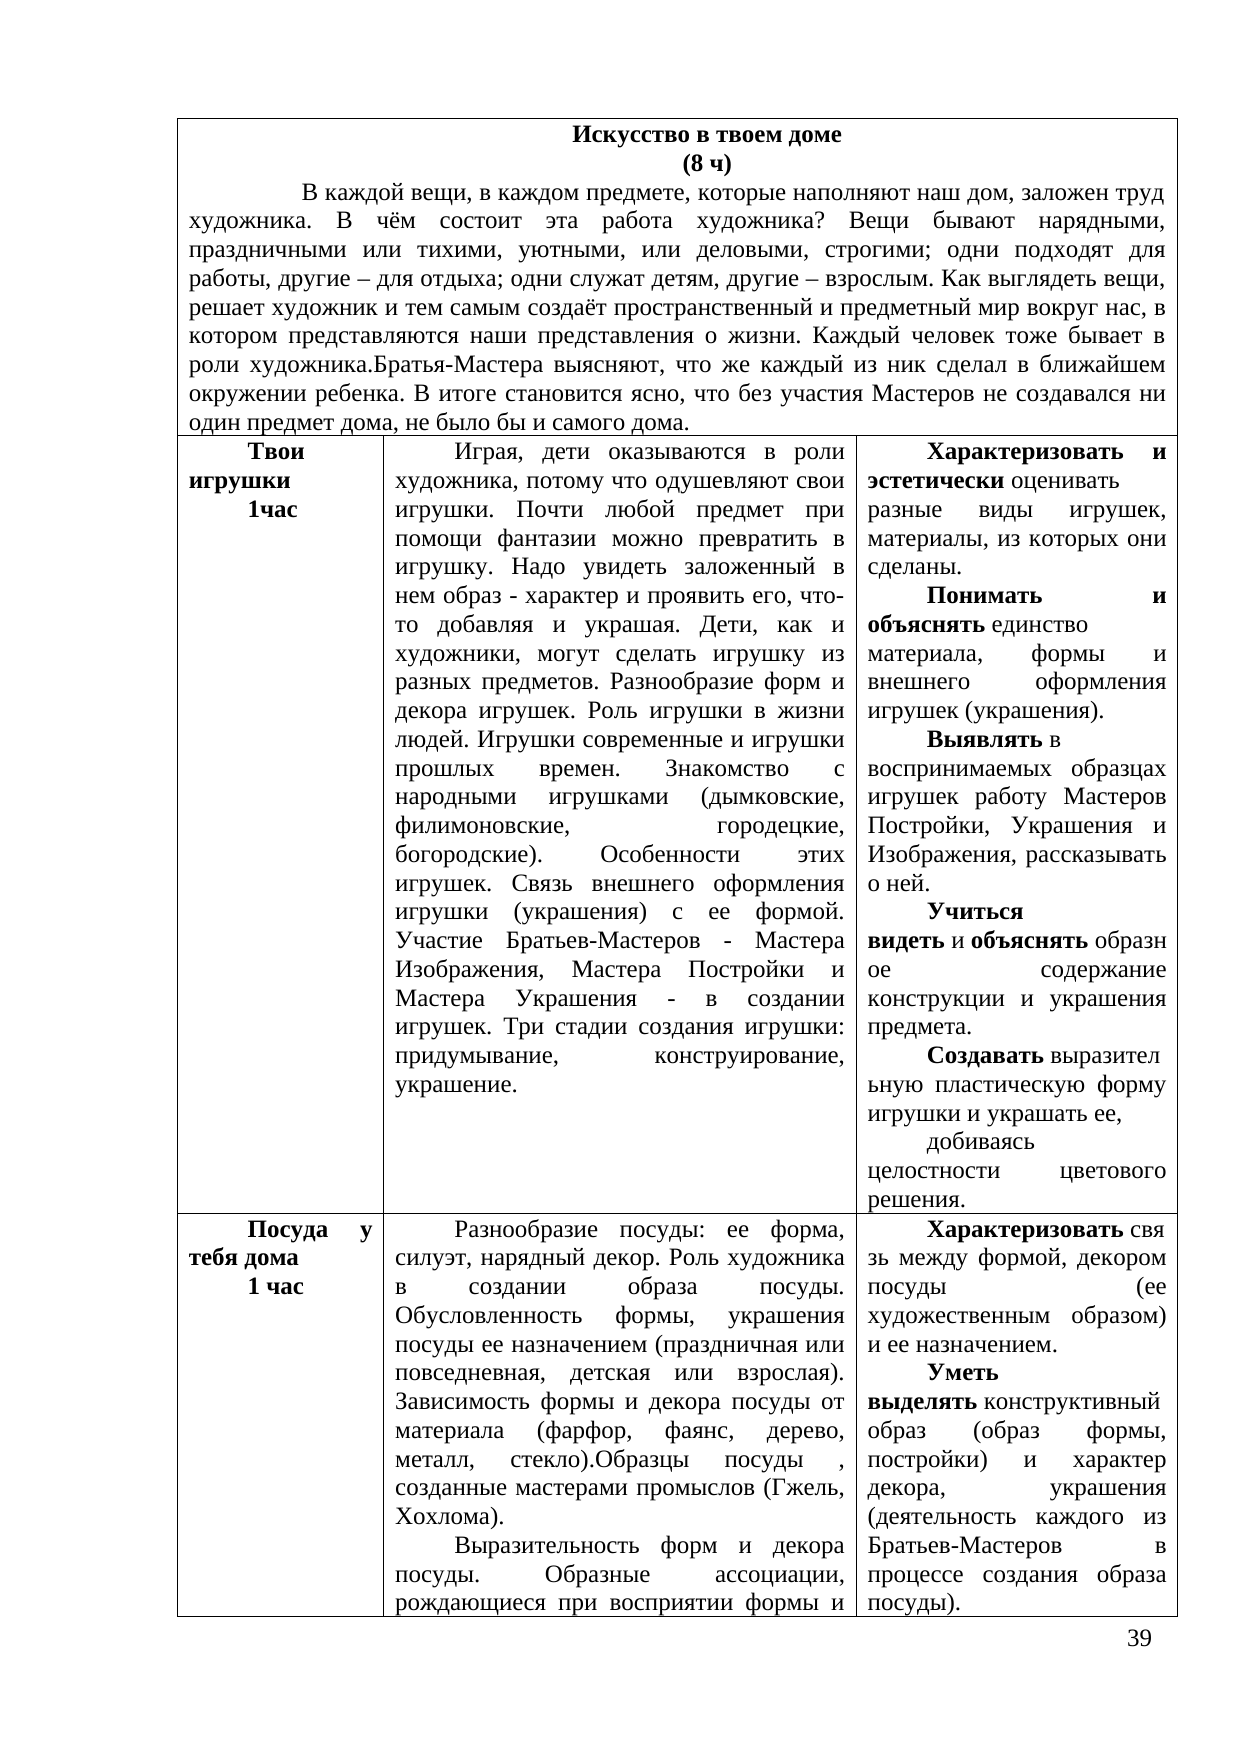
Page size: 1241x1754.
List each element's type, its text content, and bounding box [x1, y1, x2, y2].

table_cell Твои игрушки 1час [178, 436, 383, 1213]
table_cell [857, 1214, 1177, 1616]
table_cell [384, 1214, 856, 1616]
table_cell Характеризовать и эстетически оценивать разные виды игрушек, материалы, из которых они сделаны. Понимать и объяснять единство материала, формы и внешнего оформления игрушек (украшения). Выявлять в воспринимаемых образцах игрушек работу Мастеров Постройки, Украшения и Изображения, рассказывать о ней. Учиться видеть и объяснять образное содержание конструкции и украшения предмета. Создавать выразительную пластическую форму игрушки и украшать ее, добиваясь целостности цветового решения. [857, 436, 1177, 1213]
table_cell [178, 1214, 383, 1616]
table_cell Играя, дети оказываются в роли художника, потому что одушевляют свои игрушки. Почти любой предмет при помощи фантазии можно превратить в игрушку. Надо увидеть заложенный в нем образ - характер и проявить его, что-то добавляя и украшая. Дети, как и художники, могут сделать игрушку из разных предметов. Разнообразие форм и декора игрушек. Роль игрушки в жизни людей. Игрушки современные и игрушки прошлых времен. Знакомство с народными игрушками (дымковские, филимоновские, городецкие, богородские). Особенности этих игрушек. Связь внешнего оформления игрушки (украшения) с ее формой. Участие Братьев-Мастеров - Мастера Изображения, Мастера Постройки и Мастера Украшения - в создании игрушек. Три стадии создания игрушки: придумывание, конструирование, украшение. [384, 436, 856, 1213]
table_cell Искусство в твоем доме (8 ч) В каждой вещи, в каждом предмете, которые наполняют наш дом, заложен труд художника. В чём состоит эта работа художника? Вещи бывают нарядными, праздничными или тихими, уютными, или деловыми, строгими; одни подходят для работы, другие – для отдыха; одни служат детям, другие – взрослым. Как выглядеть вещи, решает художник и тем самым создаёт пространственный и предметный мир вокруг нас, в котором представляются наши представления о жизни. Каждый человек тоже бывает в роли художника.Братья-Мастера выясняют, что же каждый из ник сделал в ближайшем окружении ребенка. В итоге становится ясно, что без участия Мастеров не создавался ни один предмет дома, не было бы и самого дома. [178, 119, 1177, 435]
